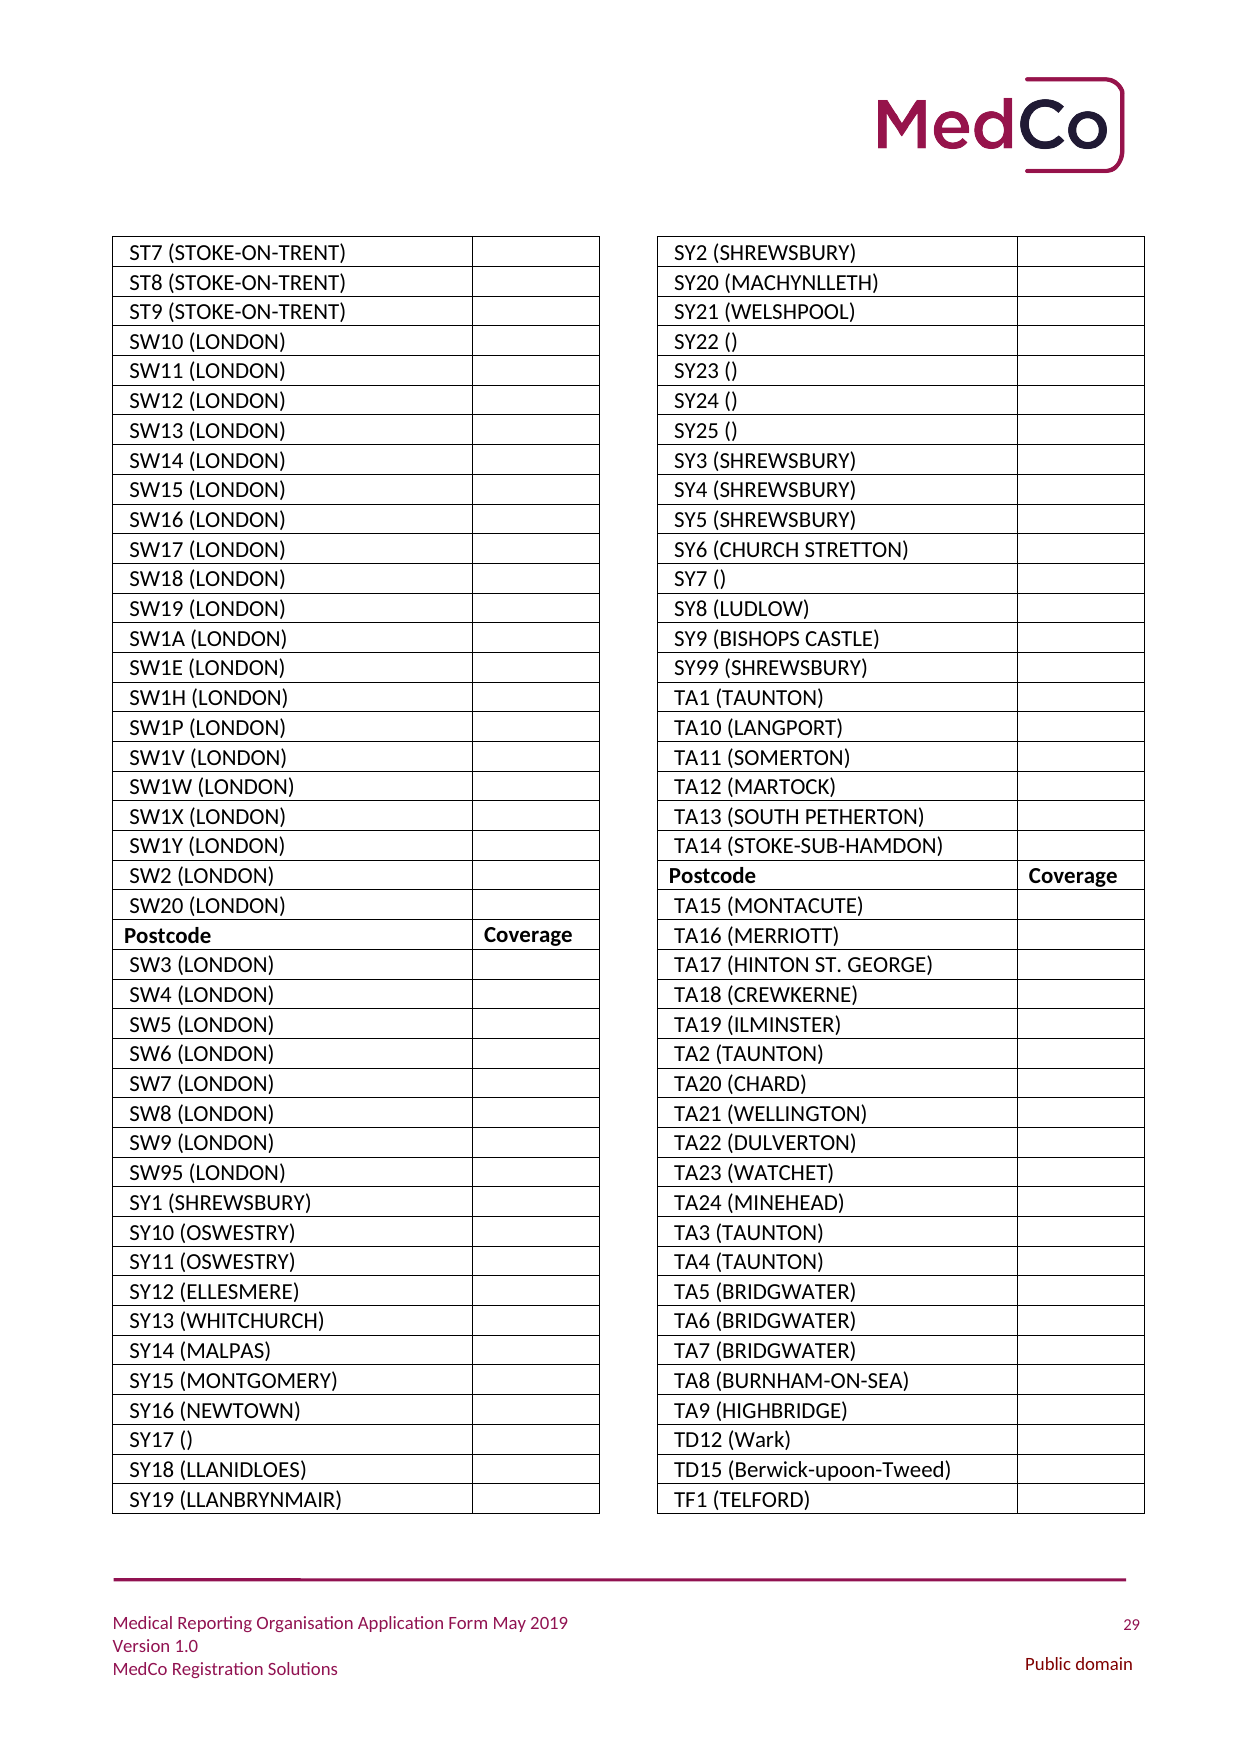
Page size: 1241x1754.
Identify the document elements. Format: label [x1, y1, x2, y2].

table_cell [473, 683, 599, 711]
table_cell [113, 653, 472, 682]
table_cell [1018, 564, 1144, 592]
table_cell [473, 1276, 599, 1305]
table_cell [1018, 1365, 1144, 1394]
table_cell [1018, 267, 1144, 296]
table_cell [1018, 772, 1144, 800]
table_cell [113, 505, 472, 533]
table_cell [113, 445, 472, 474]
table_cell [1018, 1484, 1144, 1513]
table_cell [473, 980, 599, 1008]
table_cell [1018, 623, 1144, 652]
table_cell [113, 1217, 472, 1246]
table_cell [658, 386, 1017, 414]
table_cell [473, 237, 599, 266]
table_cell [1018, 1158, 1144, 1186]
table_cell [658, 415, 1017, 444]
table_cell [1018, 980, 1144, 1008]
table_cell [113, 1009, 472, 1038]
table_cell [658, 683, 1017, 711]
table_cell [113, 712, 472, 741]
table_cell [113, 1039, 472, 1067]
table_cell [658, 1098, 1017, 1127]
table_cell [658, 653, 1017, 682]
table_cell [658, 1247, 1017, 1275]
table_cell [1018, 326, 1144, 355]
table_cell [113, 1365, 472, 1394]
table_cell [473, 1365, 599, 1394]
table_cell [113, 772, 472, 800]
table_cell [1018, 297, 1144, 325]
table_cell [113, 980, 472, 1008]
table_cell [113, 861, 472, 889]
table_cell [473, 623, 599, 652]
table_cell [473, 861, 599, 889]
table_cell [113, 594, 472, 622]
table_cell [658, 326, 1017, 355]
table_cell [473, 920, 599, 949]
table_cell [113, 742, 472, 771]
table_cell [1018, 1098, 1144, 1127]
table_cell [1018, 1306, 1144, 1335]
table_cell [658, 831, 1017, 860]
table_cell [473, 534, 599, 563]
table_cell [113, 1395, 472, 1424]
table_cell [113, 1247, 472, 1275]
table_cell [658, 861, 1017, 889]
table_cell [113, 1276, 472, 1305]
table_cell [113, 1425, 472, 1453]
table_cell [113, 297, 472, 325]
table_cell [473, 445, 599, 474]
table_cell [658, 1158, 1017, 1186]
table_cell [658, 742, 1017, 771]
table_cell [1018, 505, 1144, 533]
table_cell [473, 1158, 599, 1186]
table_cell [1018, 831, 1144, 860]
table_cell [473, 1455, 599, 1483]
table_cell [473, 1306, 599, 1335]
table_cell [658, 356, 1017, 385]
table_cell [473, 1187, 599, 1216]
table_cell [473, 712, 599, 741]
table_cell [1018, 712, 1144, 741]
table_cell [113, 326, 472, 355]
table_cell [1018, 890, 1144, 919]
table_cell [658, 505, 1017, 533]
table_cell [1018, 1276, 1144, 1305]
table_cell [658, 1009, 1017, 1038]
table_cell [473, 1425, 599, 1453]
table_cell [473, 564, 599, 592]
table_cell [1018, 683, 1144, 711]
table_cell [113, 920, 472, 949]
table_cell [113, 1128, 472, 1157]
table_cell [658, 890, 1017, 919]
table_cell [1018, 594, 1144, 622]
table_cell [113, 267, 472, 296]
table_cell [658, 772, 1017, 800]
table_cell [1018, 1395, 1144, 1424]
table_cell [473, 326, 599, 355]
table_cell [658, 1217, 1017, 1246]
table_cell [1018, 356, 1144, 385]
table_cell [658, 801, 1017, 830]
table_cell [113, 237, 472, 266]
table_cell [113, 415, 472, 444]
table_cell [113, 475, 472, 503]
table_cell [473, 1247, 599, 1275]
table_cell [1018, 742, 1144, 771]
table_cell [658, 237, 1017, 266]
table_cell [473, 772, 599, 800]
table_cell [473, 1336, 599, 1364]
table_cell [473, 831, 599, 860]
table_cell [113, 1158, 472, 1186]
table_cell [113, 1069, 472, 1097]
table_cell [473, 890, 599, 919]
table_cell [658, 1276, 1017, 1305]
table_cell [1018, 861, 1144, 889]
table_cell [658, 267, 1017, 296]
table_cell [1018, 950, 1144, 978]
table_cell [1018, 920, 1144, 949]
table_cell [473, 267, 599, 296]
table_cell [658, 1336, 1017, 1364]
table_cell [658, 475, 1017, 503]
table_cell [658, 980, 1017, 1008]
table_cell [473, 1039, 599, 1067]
picture [874, 73, 1128, 178]
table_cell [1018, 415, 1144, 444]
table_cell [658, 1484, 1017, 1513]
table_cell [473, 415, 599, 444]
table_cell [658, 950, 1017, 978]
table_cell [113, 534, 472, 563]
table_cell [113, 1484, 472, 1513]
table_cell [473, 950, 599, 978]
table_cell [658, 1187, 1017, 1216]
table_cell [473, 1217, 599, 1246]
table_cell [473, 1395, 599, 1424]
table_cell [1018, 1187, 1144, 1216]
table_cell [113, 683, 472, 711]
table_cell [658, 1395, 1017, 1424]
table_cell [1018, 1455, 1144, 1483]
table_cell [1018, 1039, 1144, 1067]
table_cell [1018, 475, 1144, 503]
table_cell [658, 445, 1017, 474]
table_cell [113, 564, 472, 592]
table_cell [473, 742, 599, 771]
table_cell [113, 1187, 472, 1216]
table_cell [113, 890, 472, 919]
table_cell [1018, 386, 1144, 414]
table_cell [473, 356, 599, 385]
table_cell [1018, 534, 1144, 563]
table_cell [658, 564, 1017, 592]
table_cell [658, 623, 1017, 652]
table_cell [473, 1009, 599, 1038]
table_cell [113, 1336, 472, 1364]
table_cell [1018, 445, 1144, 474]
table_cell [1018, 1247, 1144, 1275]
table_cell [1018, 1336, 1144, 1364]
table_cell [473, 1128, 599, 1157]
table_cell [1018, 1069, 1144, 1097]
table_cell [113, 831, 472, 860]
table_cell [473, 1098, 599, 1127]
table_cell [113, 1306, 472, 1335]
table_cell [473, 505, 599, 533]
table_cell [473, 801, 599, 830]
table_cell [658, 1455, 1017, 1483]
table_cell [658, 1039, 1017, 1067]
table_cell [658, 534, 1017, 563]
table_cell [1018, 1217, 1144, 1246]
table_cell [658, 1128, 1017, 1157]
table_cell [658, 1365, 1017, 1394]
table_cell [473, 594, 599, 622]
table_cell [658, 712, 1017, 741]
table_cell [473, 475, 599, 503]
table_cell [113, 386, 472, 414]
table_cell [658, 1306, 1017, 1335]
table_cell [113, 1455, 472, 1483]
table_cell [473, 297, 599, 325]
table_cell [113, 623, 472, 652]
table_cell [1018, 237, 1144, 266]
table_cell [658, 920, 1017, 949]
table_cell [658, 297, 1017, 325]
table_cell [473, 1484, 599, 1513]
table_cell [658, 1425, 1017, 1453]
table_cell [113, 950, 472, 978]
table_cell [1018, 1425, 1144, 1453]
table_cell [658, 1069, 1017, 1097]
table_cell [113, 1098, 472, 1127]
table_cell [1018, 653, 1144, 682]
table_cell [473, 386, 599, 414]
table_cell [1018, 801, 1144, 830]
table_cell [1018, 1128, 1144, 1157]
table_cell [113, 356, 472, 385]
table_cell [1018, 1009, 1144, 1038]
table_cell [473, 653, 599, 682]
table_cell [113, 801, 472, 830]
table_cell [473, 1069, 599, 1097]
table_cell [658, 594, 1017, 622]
